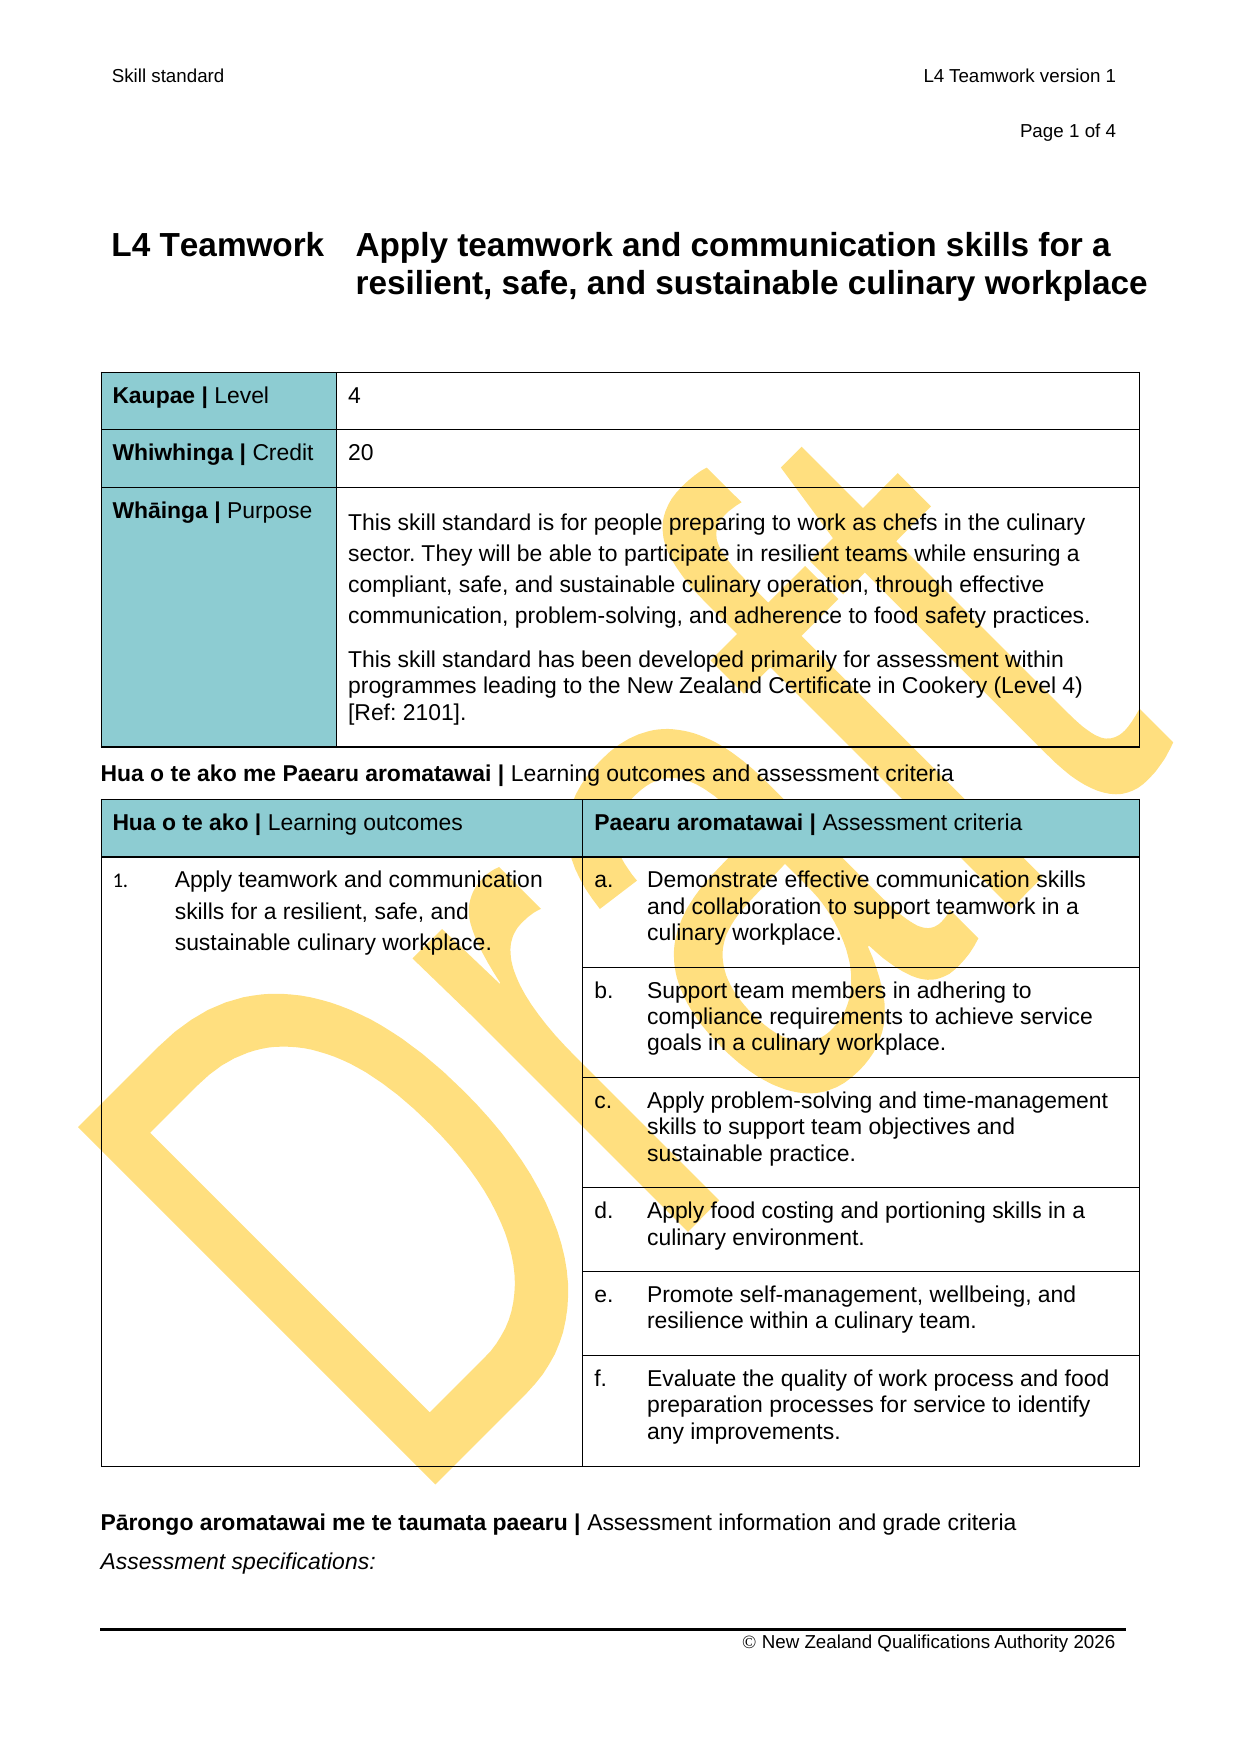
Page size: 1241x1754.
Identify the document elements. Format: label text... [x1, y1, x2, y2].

text Hua o te ako me Paearu aromatawai | Learning outcomes and assessment criteria [100, 760, 1140, 786]
table_header Hua o te ako | Learning outcomes [102, 800, 582, 856]
table_header 4 [337, 373, 1139, 429]
table_cell 20 [337, 430, 1139, 487]
table_cell Whiwhinga | Credit [102, 430, 336, 487]
table_cell Promote self-management, wellbeing, and resilience within a culinary team. [583, 1272, 1139, 1355]
table_cell Demonstrate effective communication skills and collaboration to support teamwork in a culinary workplace. [583, 858, 1139, 967]
table_cell Apply food costing and portioning skills in a culinary environment. [583, 1188, 1139, 1271]
table_cell Apply teamwork and communication skills for a resilient, safe, and sustainable culinary workplace. [102, 858, 582, 1466]
table_header Paearu aromatawai | Assessment criteria [583, 800, 1139, 856]
text Assessment specifications: [100, 1548, 1140, 1574]
table_cell This skill standard is for people preparing to work as chefs in the culinary sector. They will be able to participate in resilient teams while ensuring a compliant, safe, and sustainable culinary operation, through effective communication, problem-solving, and adherence to food safety practices. This skill standard has been developed primarily for assessment within programmes leading to the New Zealand Certificate in Cookery (Level 4) [Ref: 2101]. [337, 488, 1139, 746]
table_cell Support team members in adhering to compliance requirements to achieve service goals in a culinary workplace. [583, 968, 1139, 1077]
table_header Apply teamwork and communication skills for a resilient, safe, and sustainable culinary workplace [344, 200, 1184, 333]
table_cell Evaluate the quality of work process and food preparation processes for service to identify any improvements. [583, 1356, 1139, 1466]
table_header Kaupae | Level [102, 373, 336, 429]
text Pārongo aromatawai me te taumata paearu | Assessment information and grade criteria [100, 1509, 1140, 1535]
table_cell Whāinga | Purpose [102, 488, 336, 746]
table_cell Apply problem-solving and time-management skills to support team objectives and sustainable practice. [583, 1078, 1139, 1187]
table_header L4 Teamwork [100, 200, 344, 333]
